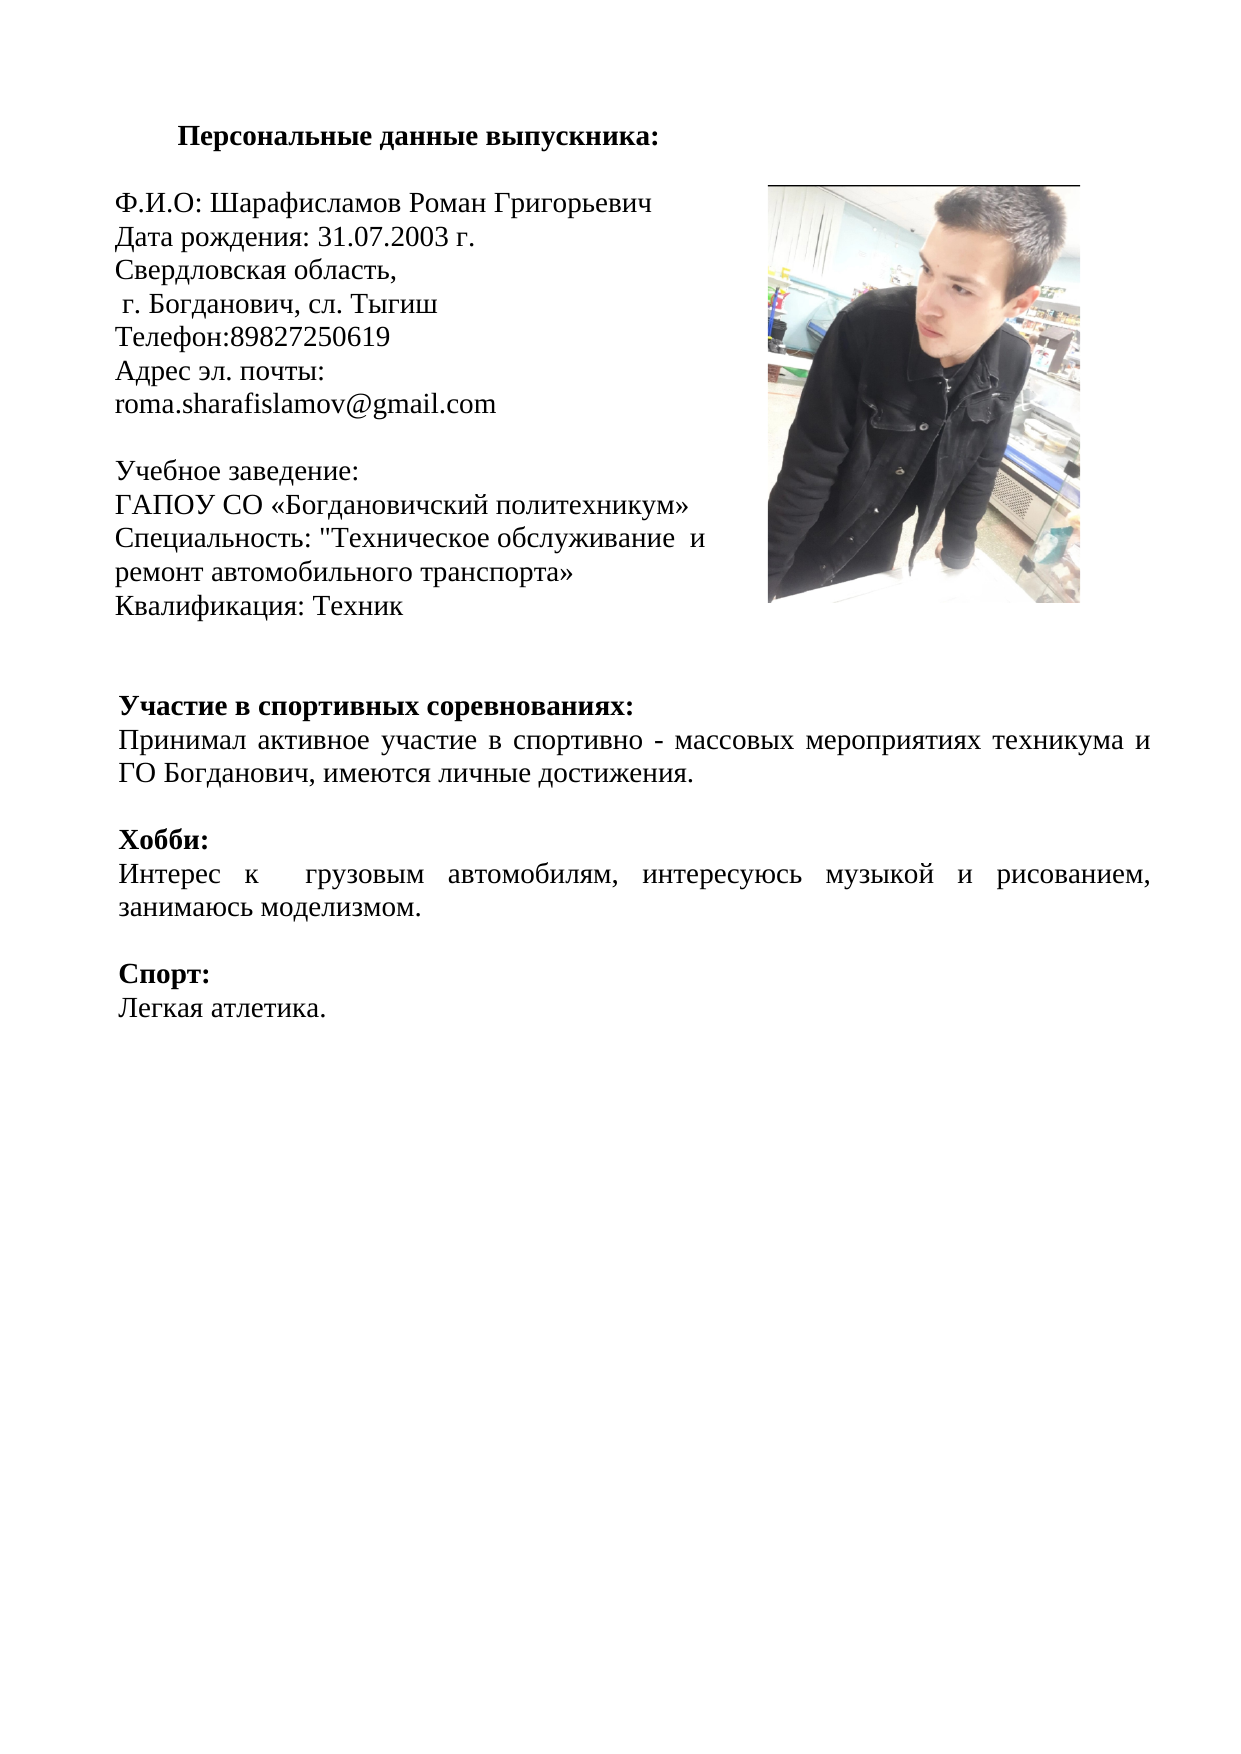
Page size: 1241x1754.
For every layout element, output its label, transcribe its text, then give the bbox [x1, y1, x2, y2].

table_header [724, 185, 1100, 688]
text Участие в спортивных соревнованиях: [118, 688, 1152, 722]
text Легкая атлетика. [118, 990, 1152, 1024]
text Интерес к грузовым автомобилям, интересуюсь музыкой и рисованием, занимаюсь моделизмом. [118, 856, 1152, 923]
text Хобби: [118, 822, 1152, 856]
text Персональные данные выпускника: [177, 118, 1152, 152]
text Принимал активное участие в спортивно - массовых мероприятиях техникума и ГО Богданович, имеются личные достижения. [118, 722, 1152, 789]
picture [767, 185, 1081, 603]
text Спорт: [118, 957, 1152, 990]
table_header Ф.И.О: Шарафисламов Роман Григорьевич Дата рождения: 31.07.2003 г. Свердловская область, г. Богданович, сл. Тыгиш Телефон:89827250619 Адрес эл. почты: roma.sharafislamov@gmail.com Учебное заведение: ГАПОУ СО «Богдановичский политехникум» Специальность: "Техническое обслуживание и ремонт автомобильного транспорта» Квалификация: Техник [103, 185, 723, 688]
